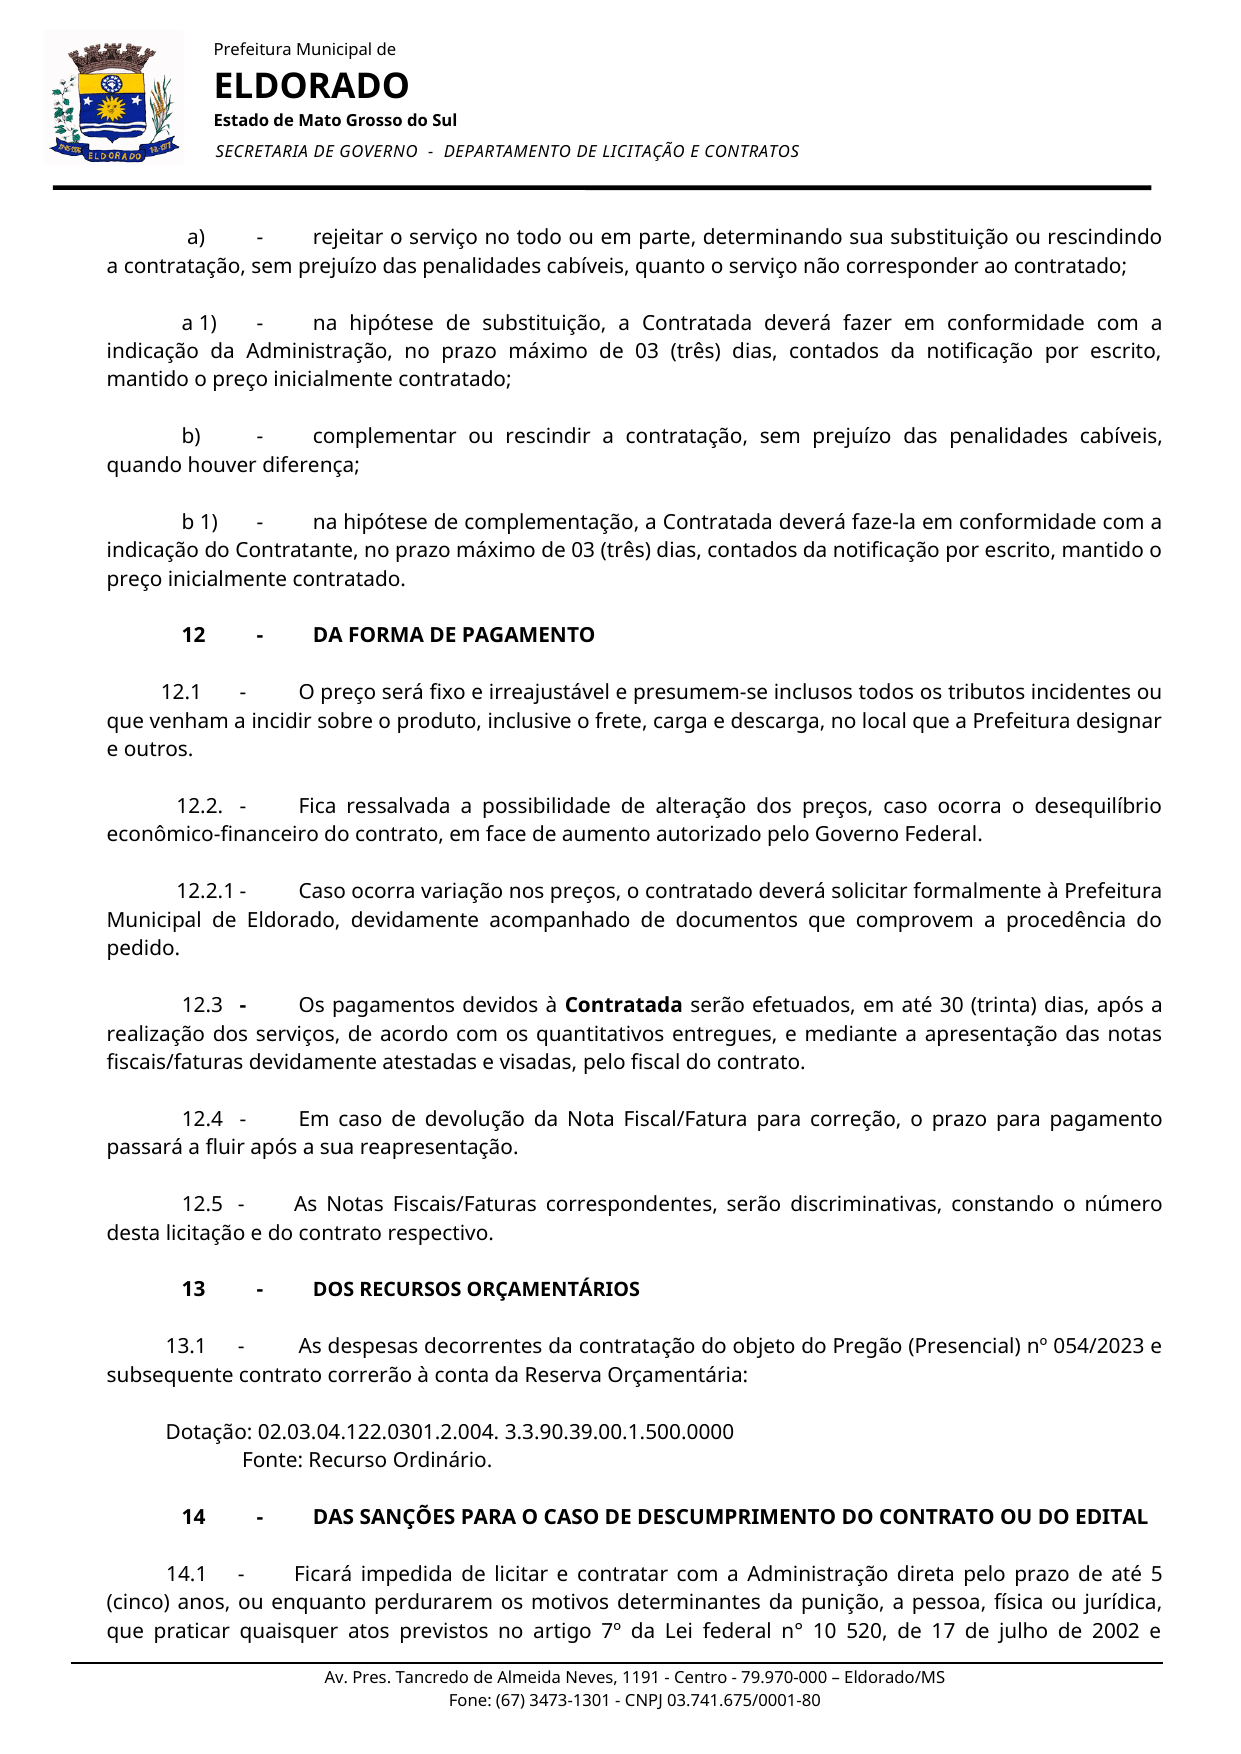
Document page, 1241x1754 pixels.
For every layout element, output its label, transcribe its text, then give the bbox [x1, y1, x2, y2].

text 12.1 - O preço será fixo e irreajustável e presumem-se inclusos todos os tributos incidentes ou que venham a incidir sobre o produto, inclusive o frete, carga e descarga, no local que a Prefeitura designar e outros. [106, 677, 1163, 763]
text 12.5 - As Notas Fiscais/Faturas correspondentes, serão discriminativas, constando o número desta licitação e do contrato respectivo. [106, 1189, 1163, 1246]
text 13.1 - As despesas decorrentes da contratação do objeto do Pregão (Presencial) nº 054/2023 e subsequente contrato correrão à conta da Reserva Orçamentária: [106, 1331, 1163, 1388]
text a) - rejeitar o serviço no todo ou em parte, determinando sua substituição ou rescindindo a contratação, sem prejuízo das penalidades cabíveis, quanto o serviço não corresponder ao contratado; [106, 222, 1163, 279]
text Dotação: 02.03.04.122.0301.2.004. 3.3.90.39.00.1.500.0000 [106, 1417, 1163, 1445]
text 12.2. - Fica ressalvada a possibilidade de alteração dos preços, caso ocorra o desequilíbrio econômico-financeiro do contrato, em face de aumento autorizado pelo Governo Federal. [106, 791, 1163, 848]
text b 1) - na hipótese de complementação, a Contratada deverá faze-la em conformidade com a indicação do Contratante, no prazo máximo de 03 (três) dias, contados da notificação por escrito, mantido o preço inicialmente contratado. [106, 507, 1163, 592]
text 12.2.1 - Caso ocorra variação nos preços, o contratado deverá solicitar formalmente à Prefeitura Municipal de Eldorado, devidamente acompanhado de documentos que comprovem a procedência do pedido. [106, 876, 1163, 962]
text 12 - DA FORMA DE PAGAMENTO [106, 621, 1163, 649]
text 12.3 - Os pagamentos devidos à Contratada serão efetuados, em até 30 (trinta) dias, após a realização dos serviços, de acordo com os quantitativos entregues, e mediante a apresentação das notas fiscais/faturas devidamente atestadas e visadas, pelo fiscal do contrato. [106, 990, 1163, 1076]
picture [43, 30, 184, 165]
text 13 - DOS RECURSOS ORÇAMENTÁRIOS [106, 1274, 1163, 1303]
text 14 - DAS SANÇÕES PARA O CASO DE DESCUMPRIMENTO DO CONTRATO OU DO EDITAL [106, 1502, 1163, 1531]
text b) - complementar ou rescindir a contratação, sem prejuízo das penalidades cabíveis, quando houver diferença; [106, 421, 1163, 478]
text 12.4 - Em caso de devolução da Nota Fiscal/Fatura para correção, o prazo para pagamento passará a fluir após a sua reapresentação. [106, 1104, 1163, 1161]
text a 1) - na hipótese de substituição, a Contratada deverá fazer em conformidade com a indicação da Administração, no prazo máximo de 03 (três) dias, contados da notificação por escrito, mantido o preço inicialmente contratado; [106, 308, 1163, 393]
text Fonte: Recurso Ordinário. [106, 1445, 1163, 1474]
